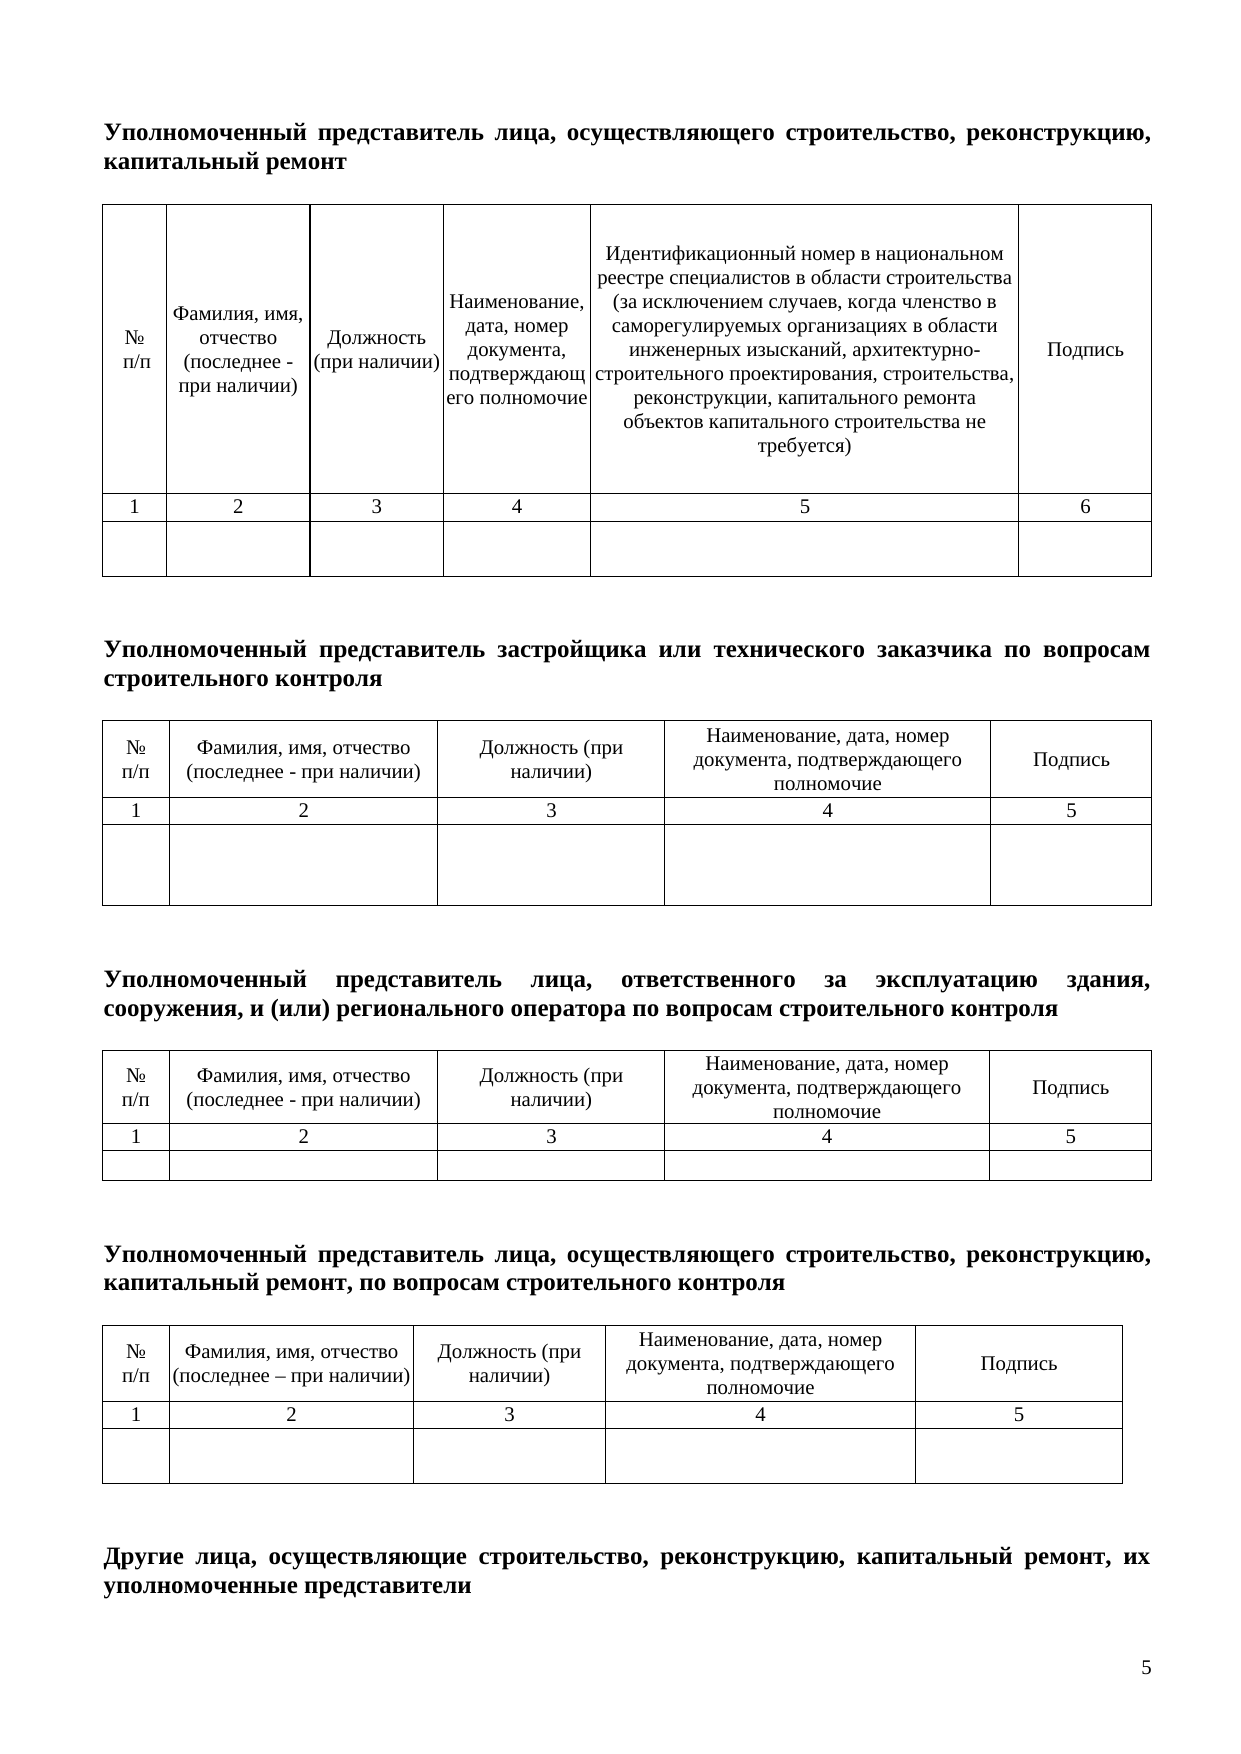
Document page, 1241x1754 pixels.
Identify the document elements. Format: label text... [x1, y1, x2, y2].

table_cell [167, 522, 309, 576]
table_header Наименование, дата, номер документа, подтверждающего полномочие [665, 1051, 989, 1123]
table_header Подпись [991, 721, 1151, 797]
table_header Наименование, дата, номер документа, подтверждающего полномочие [444, 205, 590, 493]
table_cell [665, 1151, 989, 1180]
table_cell [591, 522, 1018, 576]
table_cell 3 [438, 798, 664, 824]
table_cell [103, 825, 169, 905]
table_cell 4 [665, 798, 990, 824]
table_cell 2 [170, 798, 437, 824]
table_header Должность (при наличии) [438, 1051, 664, 1123]
table_header Фамилия, имя, отчество (последнее – при наличии) [170, 1326, 413, 1401]
table_cell 1 [103, 1124, 169, 1150]
table_cell [170, 825, 437, 905]
table_cell 2 [167, 494, 309, 521]
table_cell 4 [606, 1402, 915, 1428]
text Уполномоченный представитель застройщика или технического заказчика по вопросам строительного контроля [103, 634, 1152, 692]
table_header Фамилия, имя, отчество (последнее - при наличии) [170, 721, 437, 797]
table_cell 4 [665, 1124, 989, 1150]
table_cell 2 [170, 1402, 413, 1428]
table_cell 5 [916, 1402, 1122, 1428]
table_cell [414, 1429, 605, 1483]
table_header Подпись [1019, 205, 1151, 493]
table_cell 6 [1019, 494, 1151, 521]
table_header Фамилия, имя, отчество (последнее - при наличии) [167, 205, 309, 493]
table_cell [103, 522, 166, 576]
table_cell 5 [991, 798, 1151, 824]
table_cell 2 [170, 1124, 437, 1150]
table_header Подпись [990, 1051, 1151, 1123]
table_cell [438, 825, 664, 905]
table_cell 1 [103, 798, 169, 824]
table_cell [103, 1429, 169, 1483]
table_cell [170, 1429, 413, 1483]
table_cell 5 [591, 494, 1018, 521]
table_header Наименование, дата, номер документа, подтверждающего полномочие [665, 721, 990, 797]
table_header Должность (при наличии) [414, 1326, 605, 1401]
table_header Фамилия, имя, отчество (последнее - при наличии) [170, 1051, 437, 1123]
text Уполномоченный представитель лица, ответственного за эксплуатацию здания, сооружения, и (или) регионального оператора по вопросам строительного контроля [103, 964, 1152, 1021]
table_cell [170, 1151, 437, 1180]
text Уполномоченный представитель лица, осуществляющего строительство, реконструкцию, капитальный ремонт, по вопросам строительного контроля [103, 1239, 1152, 1296]
table_header Наименование, дата, номер документа, подтверждающего полномочие [606, 1326, 915, 1401]
table_cell [606, 1429, 915, 1483]
table_cell 5 [990, 1124, 1151, 1150]
table_cell [990, 1151, 1151, 1180]
table_cell [665, 825, 990, 905]
table_cell 1 [103, 1402, 169, 1428]
table_cell 3 [311, 494, 443, 521]
table_cell 4 [444, 494, 590, 521]
table_header № п/п [103, 721, 169, 797]
table_cell [916, 1429, 1122, 1483]
table_cell [991, 825, 1151, 905]
table_cell [444, 522, 590, 576]
text Другие лица, осуществляющие строительство, реконструкцию, капитальный ремонт, их уполномоченные представители [103, 1541, 1152, 1599]
table_header Идентификационный номер в национальном реестре специалистов в области строительства (за исключением случаев, когда членство в саморегулируемых организациях в области инженерных изысканий, архитектурно-строительного проектирования, строительства, реконструкции, капитального ремонта объектов капитального строительства не требуется) [591, 205, 1018, 493]
table_cell 3 [414, 1402, 605, 1428]
table_cell [311, 522, 443, 576]
table_header Подпись [916, 1326, 1122, 1401]
table_cell [438, 1151, 664, 1180]
table_header № п/п [103, 205, 166, 493]
table_header № п/п [103, 1051, 169, 1123]
table_header Должность (при наличии) [311, 205, 443, 493]
table_cell 3 [438, 1124, 664, 1150]
table_cell [1019, 522, 1151, 576]
table_header № п/п [103, 1326, 169, 1401]
table_header Должность (при наличии) [438, 721, 664, 797]
text Уполномоченный представитель лица, осуществляющего строительство, реконструкцию, капитальный ремонт [103, 117, 1152, 175]
table_cell [103, 1151, 169, 1180]
table_cell 1 [103, 494, 166, 521]
